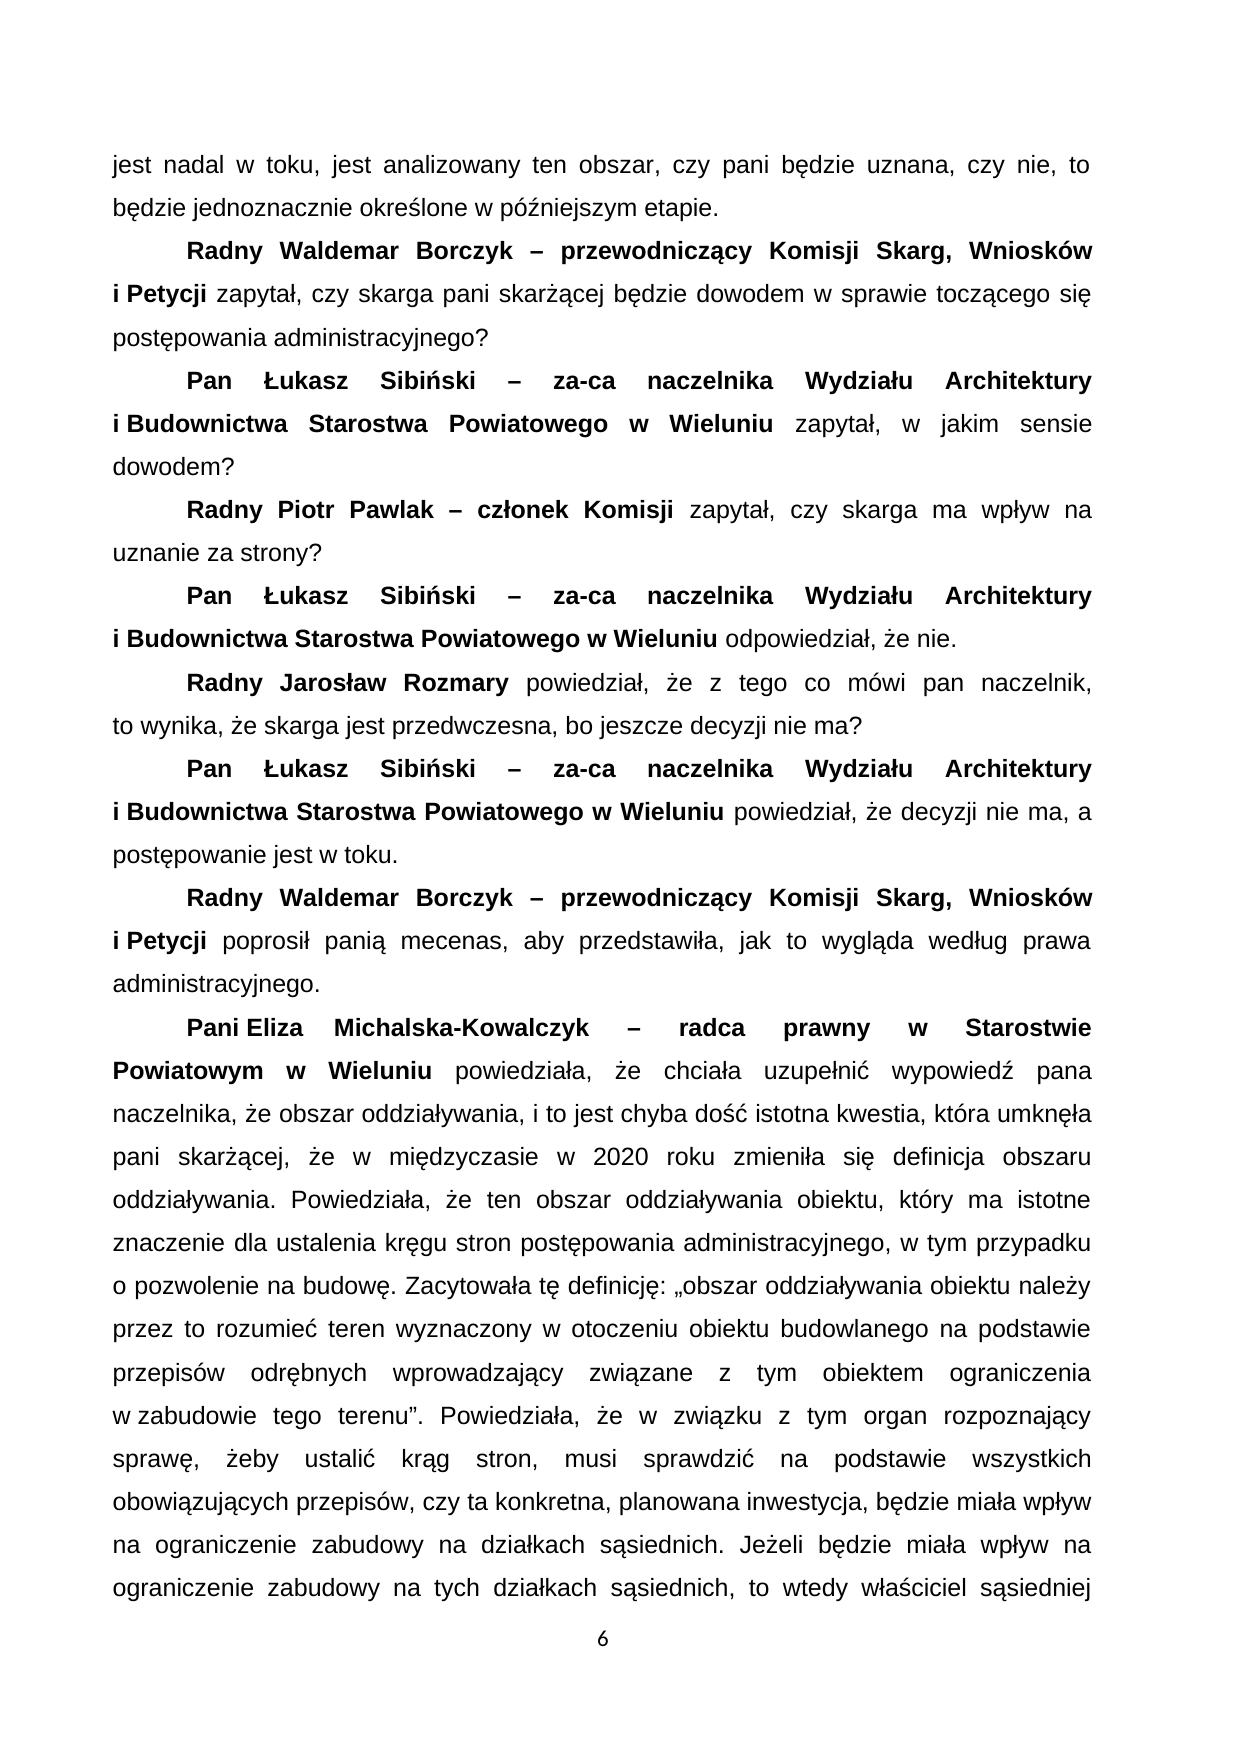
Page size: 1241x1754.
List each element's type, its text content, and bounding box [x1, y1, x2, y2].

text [112, 1012, 1093, 1602]
text Pan Łukasz Sibiński – za-ca naczelnika Wydziału Architektury i Budownictwa Starostwa Powiatowego w Wieluniu zapytał, w jakim sensie dowodem? [112, 366, 1093, 481]
text Radny Waldemar Borczyk – przewodniczący Komisji Skarg, Wniosków i Petycji zapytał, czy skarga pani skarżącej będzie dowodem w sprawie toczącego się postępowania administracyjnego? [112, 236, 1093, 351]
text Radny Piotr Pawlak – członek Komisji zapytał, czy skarga ma wpływ na uznanie za strony? [112, 495, 1093, 567]
text Pan Łukasz Sibiński – za-ca naczelnika Wydziału Architektury i Budownictwa Starostwa Powiatowego w Wieluniu odpowiedział, że nie. [112, 581, 1093, 653]
text Radny Jarosław Rozmary powiedział, że z tego co mówi pan naczelnik, to wynika, że skarga jest przedwczesna, bo jeszcze decyzji nie ma? [112, 667, 1093, 739]
text Radny Waldemar Borczyk – przewodniczący Komisji Skarg, Wniosków i Petycji poprosił panią mecenas, aby przedstawiła, jak to wygląda według prawa administracyjnego. [112, 883, 1093, 998]
text Pan Łukasz Sibiński – za-ca naczelnika Wydziału Architektury i Budownictwa Starostwa Powiatowego w Wieluniu powiedział, że decyzji nie ma, a postępowanie jest w toku. [112, 754, 1093, 869]
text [112, 150, 1093, 222]
